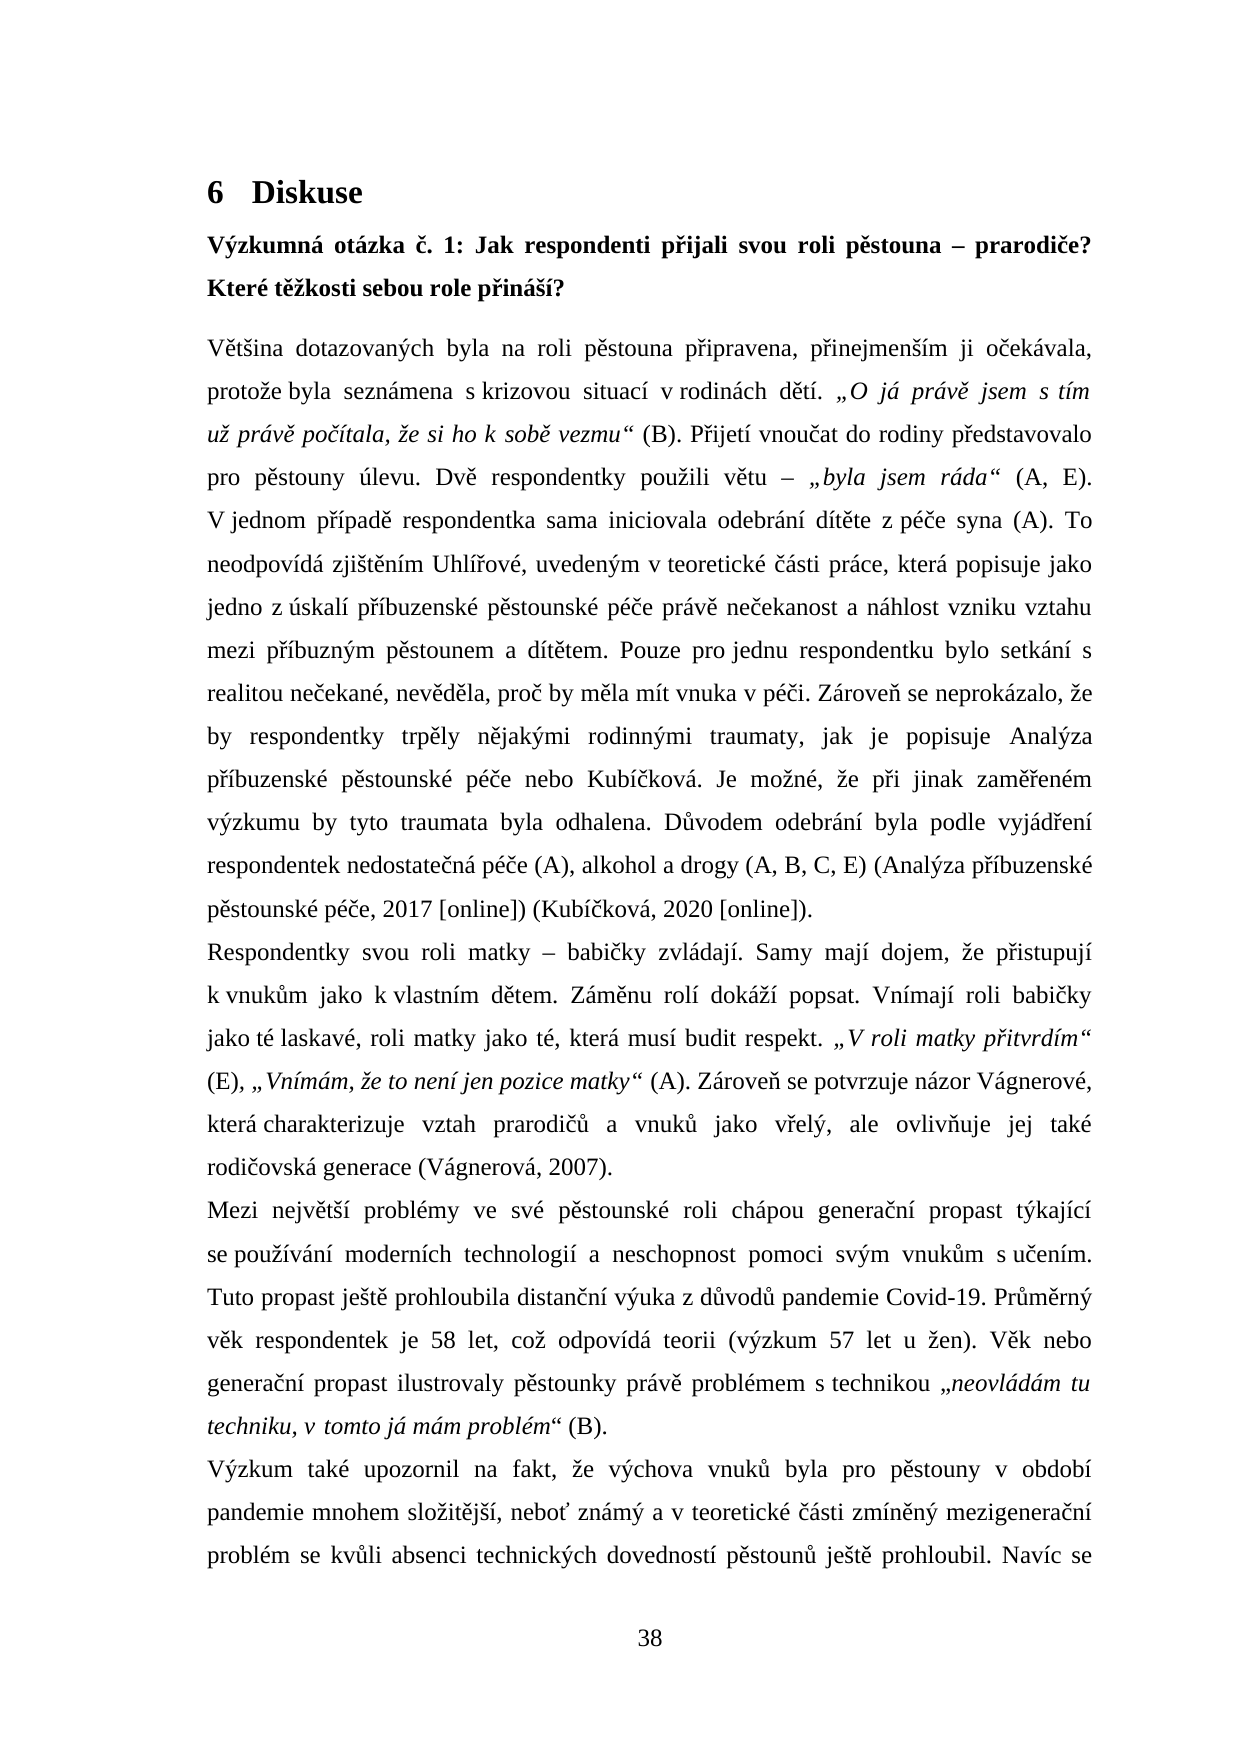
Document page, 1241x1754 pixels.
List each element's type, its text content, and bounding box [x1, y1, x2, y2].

text Mezi největší problémy ve své pěstounské roli chápou generační propast týkající se používání moderních technologií a neschopnost pomoci svým vnukům s učením. Tuto propast ještě prohloubila distanční výuka z důvodů pandemie Covid-19. Průměrný věk respondentek je 58 let, což odpovídá teorii (výzkum 57 let u žen). Věk nebo generační propast ilustrovaly pěstounky právě problémem s technikou „neovládám tu techniku, v tomto já mám problém“ (B). [207, 1196, 1092, 1440]
text Výzkumná otázka č. 1: Jak respondenti přijali svou roli pěstouna – prarodiče? Které těžkosti sebou role přináší? [207, 230, 1092, 302]
text Většina dotazovaných byla na roli pěstouna připravena, přinejmenším ji očekávala, protože byla seznámena s krizovou situací v rodinách dětí. „O já právě jsem s tím už právě počítala, že si ho k sobě vezmu“ (B). Přijetí vnoučat do rodiny představovalo pro pěstouny úlevu. Dvě respondentky použili větu – „byla jsem ráda“ (A, E). V jednom případě respondentka sama iniciovala odebrání dítěte z péče syna (A). To neodpovídá zjištěním Uhlířové, uvedeným v teoretické části práce, která popisuje jako jedno z úskalí příbuzenské pěstounské péče právě nečekanost a náhlost vzniku vztahu mezi příbuzným pěstounem a dítětem. Pouze pro jednu respondentku bylo setkání s realitou nečekané, nevěděla, proč by měla mít vnuka v péči. Zároveň se neprokázalo, že by respondentky trpěly nějakými rodinnými traumaty, jak je popisuje Analýza příbuzenské pěstounské péče nebo Kubíčková. Je možné, že při jinak zaměřeném výzkumu by tyto traumata byla odhalena. Důvodem odebrání byla podle vyjádření respondentek nedostatečná péče (A), alkohol a drogy (A, B, C, E) (Analýza příbuzenské pěstounské péče, 2017 [online]) (Kubíčková, 2020 [online]). [207, 333, 1092, 922]
subtitle Diskuse [207, 173, 1092, 211]
text Respondentky svou roli matky – babičky zvládají. Samy mají dojem, že přistupují k vnukům jako k vlastním dětem. Záměnu rolí dokáží popsat. Vnímají roli babičky jako té laskavé, roli matky jako té, která musí budit respekt. „V roli matky přitvrdím“ (E), „Vnímám, že to není jen pozice matky“ (A). Zároveň se potvrzuje názor Vágnerové, která charakterizuje vztah prarodičů a vnuků jako vřelý, ale ovlivňuje jej také rodičovská generace (Vágnerová, 2007). [207, 937, 1092, 1181]
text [207, 1454, 1092, 1569]
